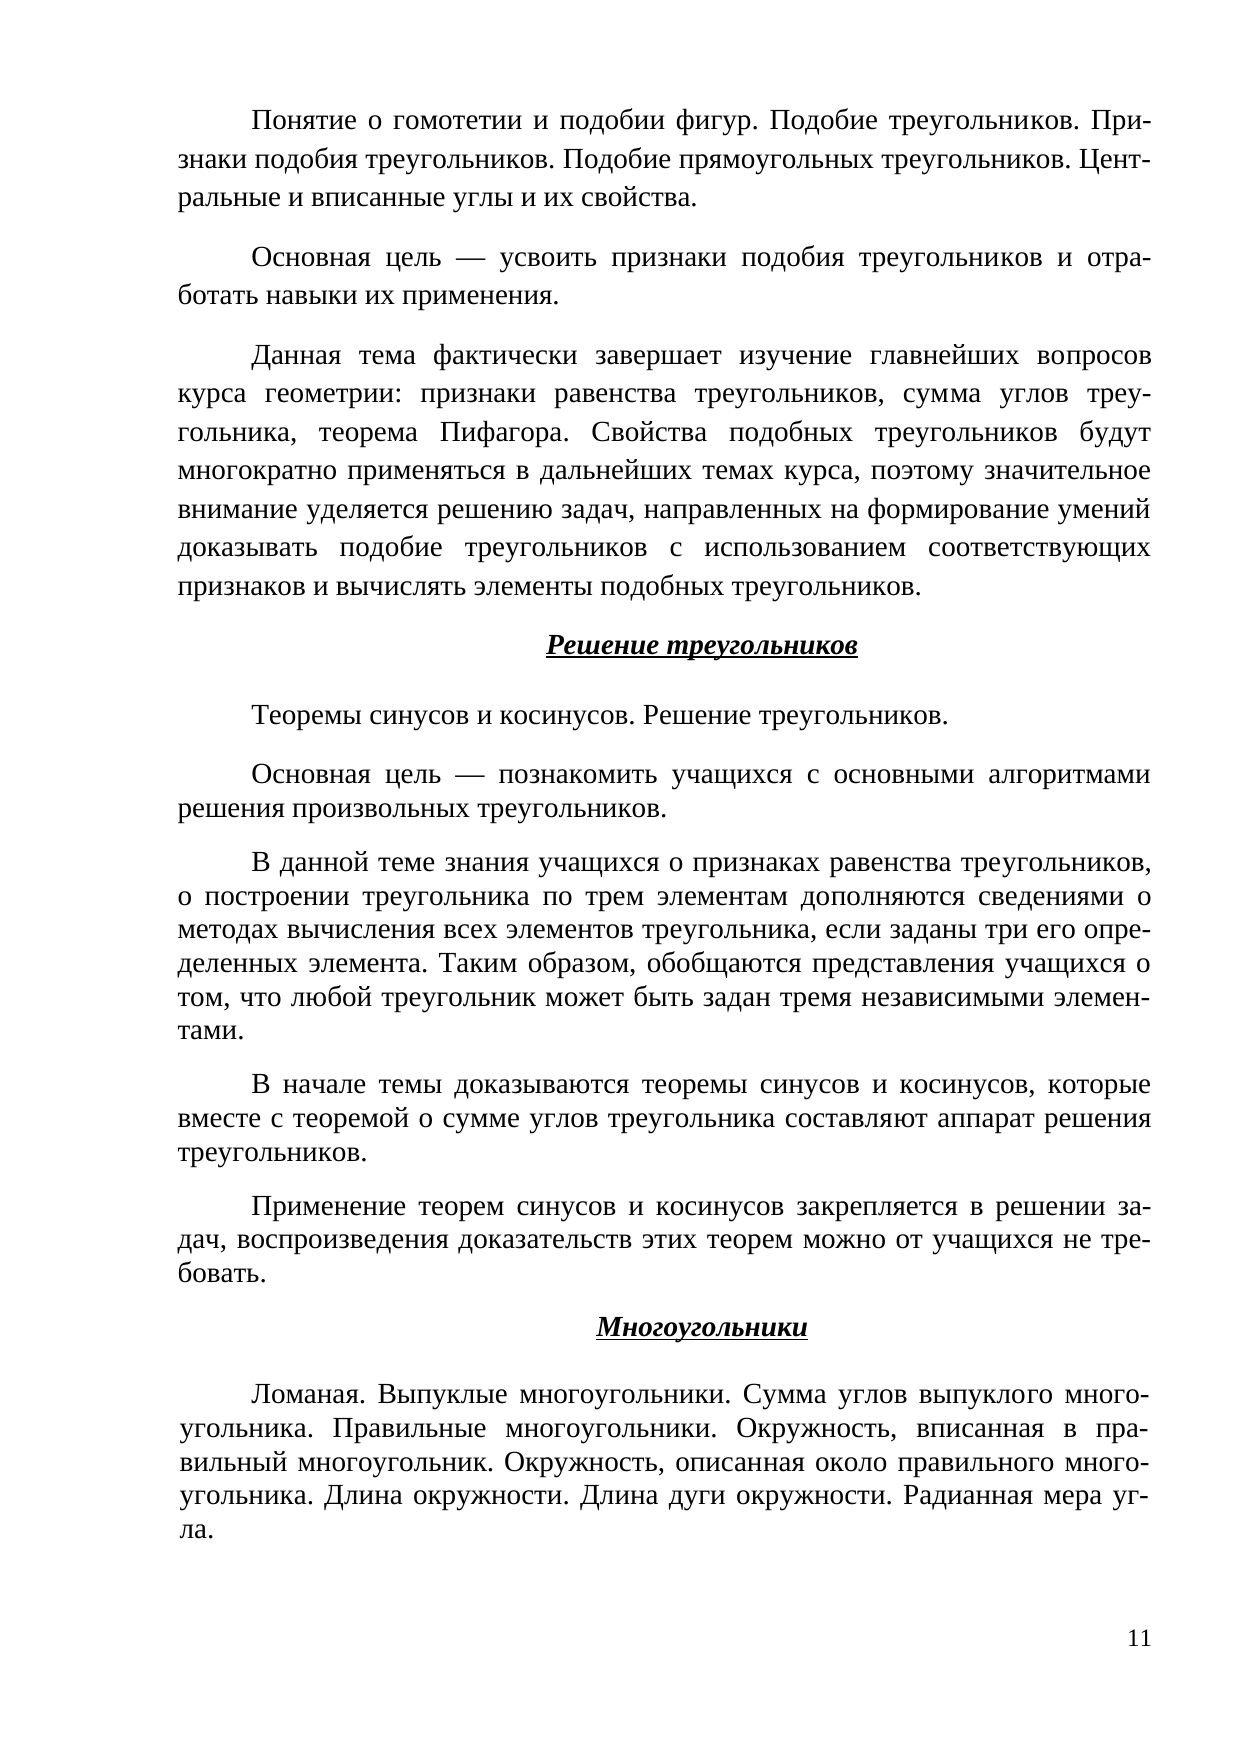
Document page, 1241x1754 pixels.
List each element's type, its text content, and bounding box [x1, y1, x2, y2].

text Основная цель — познакомить учащихся с основными алгоритмами решения произвольных треугольников. [177, 757, 1152, 824]
text Решение треугольников [183, 627, 1152, 661]
text В начале темы доказываются теоремы синусов и косинусов, которые вместе с теоремой о сумме углов треугольника составляют аппарат решения треугольников. [177, 1067, 1152, 1167]
text Многоугольники [183, 1309, 1152, 1343]
text Ломаная. Выпуклые многоугольники. Сумма углов выпуклого много-угольника. Правильные многоугольники. Окружность, вписанная в пра-вильный многоугольник. Окружность, описанная около правильного много-угольника. Длина окружности. Длина дуги окружности. Радианная мера уг-ла. [179, 1377, 1149, 1544]
text Данная тема фактически завершает изучение главнейших вопросов курса геометрии: признаки равенства треугольников, сумма углов треу-гольника, теорема Пифагора. Свойства подобных треугольников будут многократно применяться в дальнейших темах курса, поэтому значительное внимание уделяется решению задач, направленных на формирование умений доказывать подобие треугольников с использованием соответствующих признаков и вычислять элементы подобных треугольников. [177, 337, 1152, 602]
text Основная цель — усвоить признаки подобия треугольников и отра-ботать навыки их применения. [177, 239, 1152, 311]
text Понятие о гомотетии и подобии фигур. Подобие треугольников. При-знаки подобия треугольников. Подобие прямоугольных треугольников. Цент-ральные и вписанные углы и их свойства. [177, 102, 1152, 213]
text Применение теорем синусов и косинусов закрепляется в решении за-дач, воспроизведения доказательств этих теорем можно от учащихся не тре-бовать. [177, 1188, 1152, 1289]
text В данной теме знания учащихся о признаках равенства треугольников, о построении треугольника по трем элементам дополняются сведениями о методах вычисления всех элементов треугольника, если заданы три его опре-деленных элемента. Таким образом, обобщаются представления учащихся о том, что любой треугольник может быть задан тремя независимыми элемен-тами. [177, 844, 1152, 1046]
text Теоремы синусов и косинусов. Решение треугольников. [177, 697, 1152, 731]
